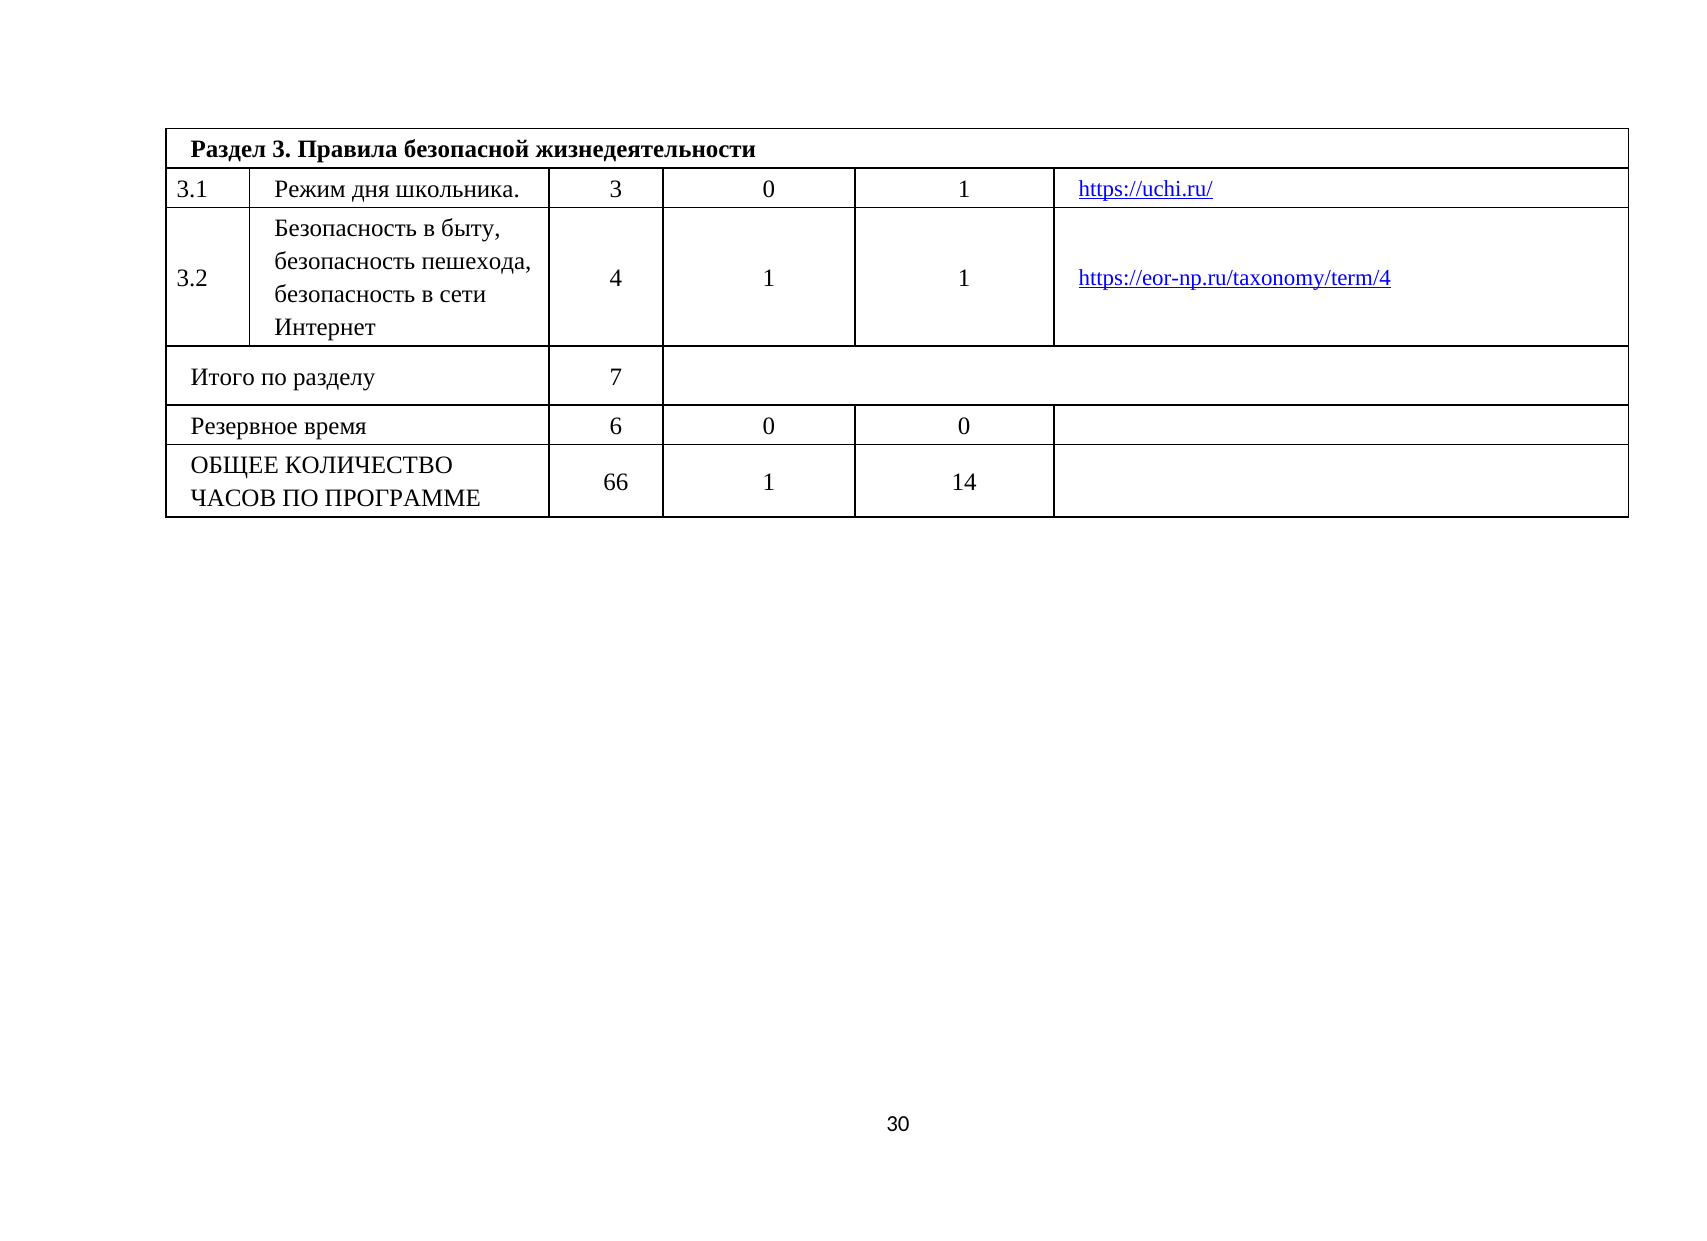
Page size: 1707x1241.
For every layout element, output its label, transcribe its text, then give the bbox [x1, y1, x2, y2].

table_cell 7 [550, 347, 662, 404]
table_cell ОБЩЕЕ КОЛИЧЕСТВО ЧАСОВ ПО ПРОГРАММЕ [167, 445, 548, 516]
table_cell [1055, 445, 1628, 516]
table_cell Раздел 3. Правила безопасной жизнедеятельности [167, 129, 1628, 167]
table_cell 1 [856, 169, 1053, 206]
table_cell [664, 347, 1628, 404]
table_cell 1 [664, 445, 854, 516]
table_cell Режим дня школьника. [250, 169, 548, 206]
table_cell 14 [856, 445, 1053, 516]
table_cell 6 [550, 406, 662, 444]
table_cell 66 [550, 445, 662, 516]
table_cell 0 [664, 406, 854, 444]
table_cell [1055, 406, 1628, 444]
table_cell Безопасность в быту, безопасность пешехода, безопасность в сети Интернет [250, 208, 548, 345]
table_cell 1 [856, 208, 1053, 345]
table_cell 3.2 [167, 208, 249, 345]
table_cell https://uchi.ru/ [1055, 169, 1628, 206]
table_cell 3 [550, 169, 662, 206]
table_cell Итого по разделу [167, 347, 548, 404]
table_cell https://eor-np.ru/taxonomy/term/4 [1055, 208, 1628, 345]
table_cell 0 [664, 169, 854, 206]
table_cell 0 [856, 406, 1053, 444]
table_cell 3.1 [167, 169, 249, 206]
table_cell Резервное время [167, 406, 548, 444]
table_cell 1 [664, 208, 854, 345]
table_cell 4 [550, 208, 662, 345]
